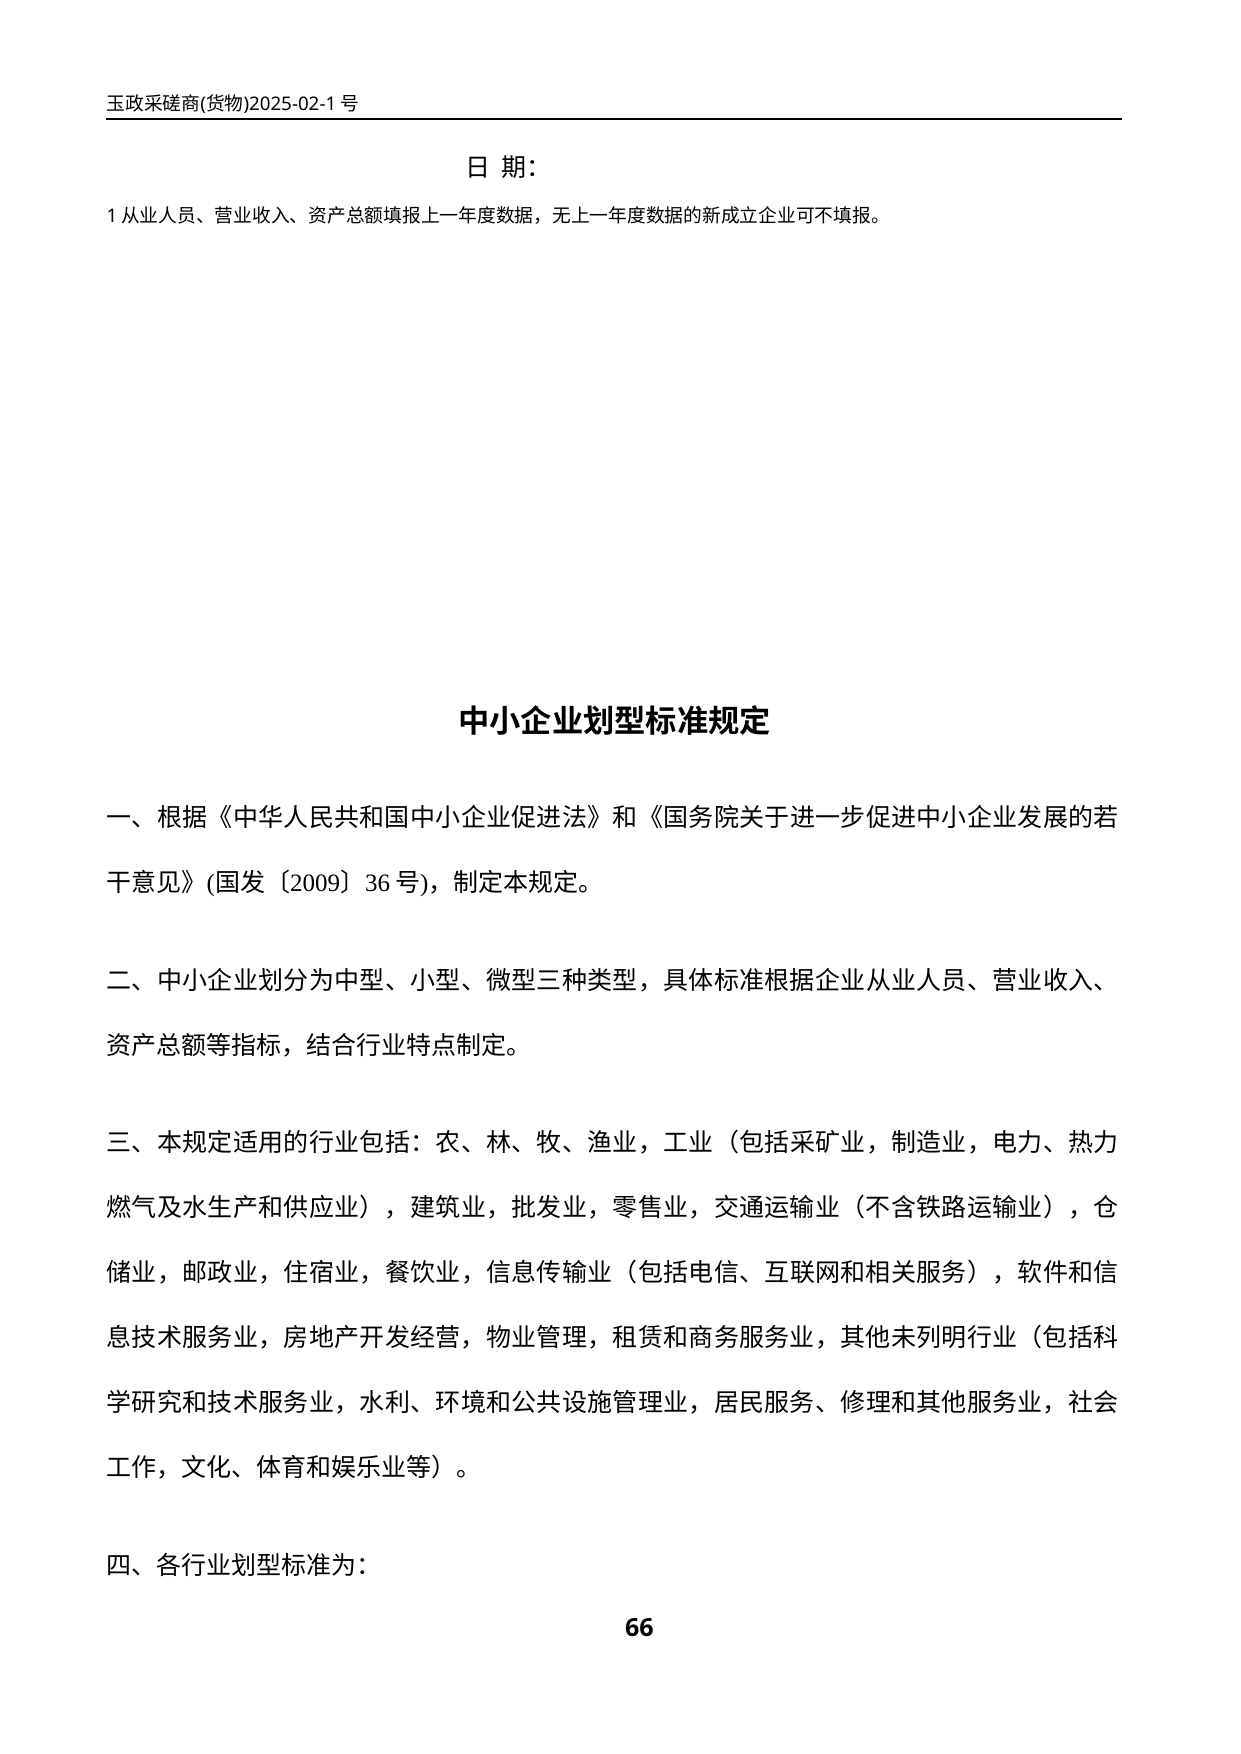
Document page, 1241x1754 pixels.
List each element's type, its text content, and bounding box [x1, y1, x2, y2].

text 一、根据《中华人民共和国中小企业促进法》和《国务院关于进一步促进中小企业发展的若干意见》(国发〔2009〕36号)，制定本规定。 [106, 783, 1122, 913]
text 日 期： [106, 133, 1022, 198]
text 中小企业划型标准规定 [106, 686, 1122, 751]
text 三、本规定适用的行业包括：农、林、牧、渔业，工业（包括采矿业，制造业，电力、热力、燃气及水生产和供应业），建筑业，批发业，零售业，交通运输业（不含铁路运输业），仓储业，邮政业，住宿业，餐饮业，信息传输业（包括电信、互联网和相关服务），软件和信息技术服务业，房地产开发经营，物业管理，租赁和商务服务业，其他未列明行业（包括科学研究和技术服务业，水利、环境和公共设施管理业，居民服务、修理和其他服务业，社会工作，文化、体育和娱乐业等）。 [106, 1108, 1122, 1498]
text 四、各行业划型标准为： [106, 1531, 1122, 1596]
text 1从业人员、营业收入、资产总额填报上一年度数据，无上一年度数据的新成立企业可不填报。 [106, 198, 1122, 231]
text 二、中小企业划分为中型、小型、微型三种类型，具体标准根据企业从业人员、营业收入、资产总额等指标，结合行业特点制定。 [106, 946, 1122, 1076]
